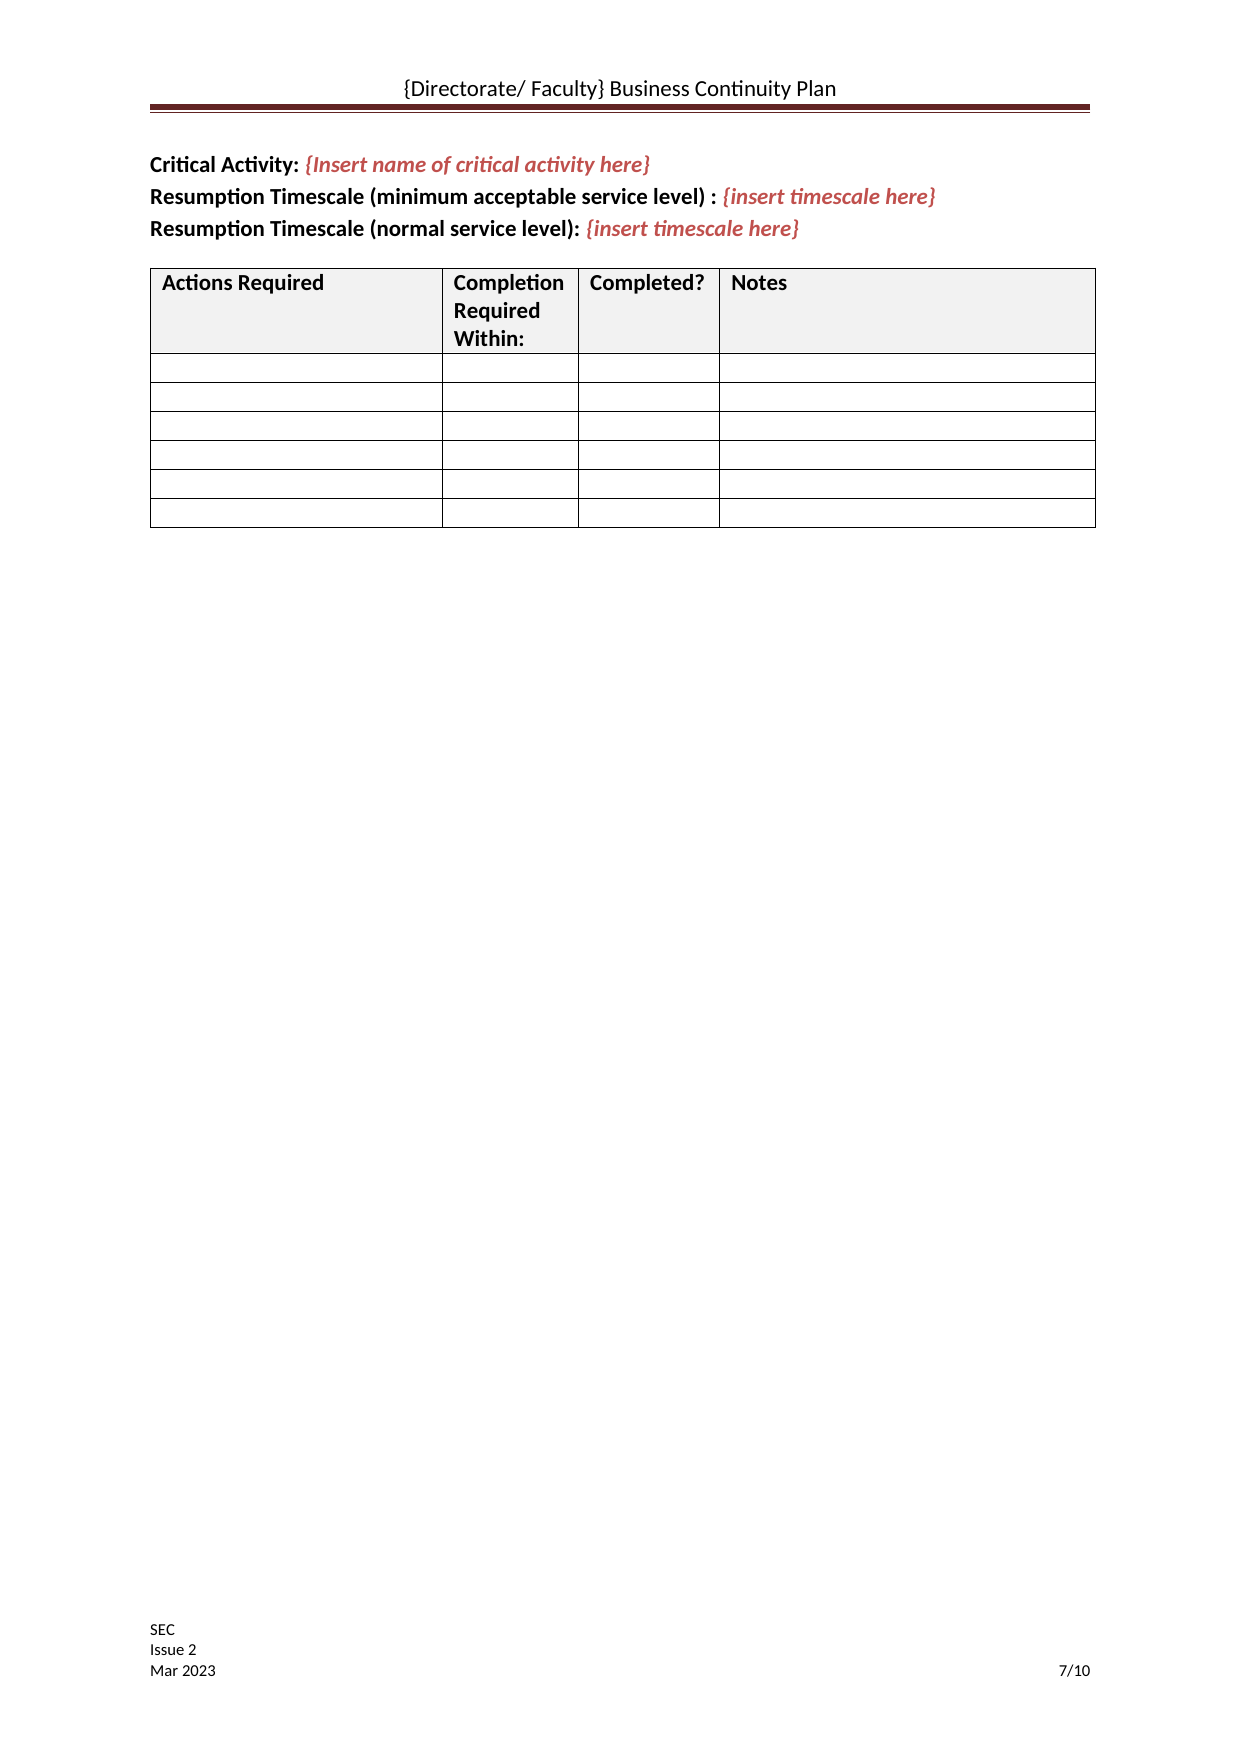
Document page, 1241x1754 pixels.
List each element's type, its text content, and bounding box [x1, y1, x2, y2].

table_cell [579, 499, 719, 527]
table_cell [151, 499, 442, 527]
table_cell [720, 412, 1095, 440]
table_cell [720, 441, 1095, 469]
table_header Completed? [579, 269, 719, 352]
table_cell [720, 499, 1095, 527]
table_cell [579, 470, 719, 498]
table_cell [579, 383, 719, 411]
table_cell [579, 354, 719, 382]
table_cell [443, 499, 578, 527]
table_cell [443, 412, 578, 440]
table_cell [720, 383, 1095, 411]
table_header Actions Required [151, 269, 442, 352]
table_cell [151, 354, 442, 382]
table_header Notes [720, 269, 1095, 352]
table_cell [151, 412, 442, 440]
table_cell [151, 470, 442, 498]
table_cell [443, 354, 578, 382]
table_cell [579, 441, 719, 469]
table_cell [443, 383, 578, 411]
table_cell [443, 470, 578, 498]
table_cell [151, 383, 442, 411]
table_header Completion Required Within: [443, 269, 578, 352]
table_cell [443, 441, 578, 469]
table_cell [579, 412, 719, 440]
text Critical Activity: {Insert name of critical activity here} Resumption Timescale (minimum acceptable service level) : {insert timescale here} Resumption Timescale (normal service level): {insert timescale here} [150, 150, 1090, 242]
table_cell [720, 470, 1095, 498]
table_cell [720, 354, 1095, 382]
table_cell [151, 441, 442, 469]
